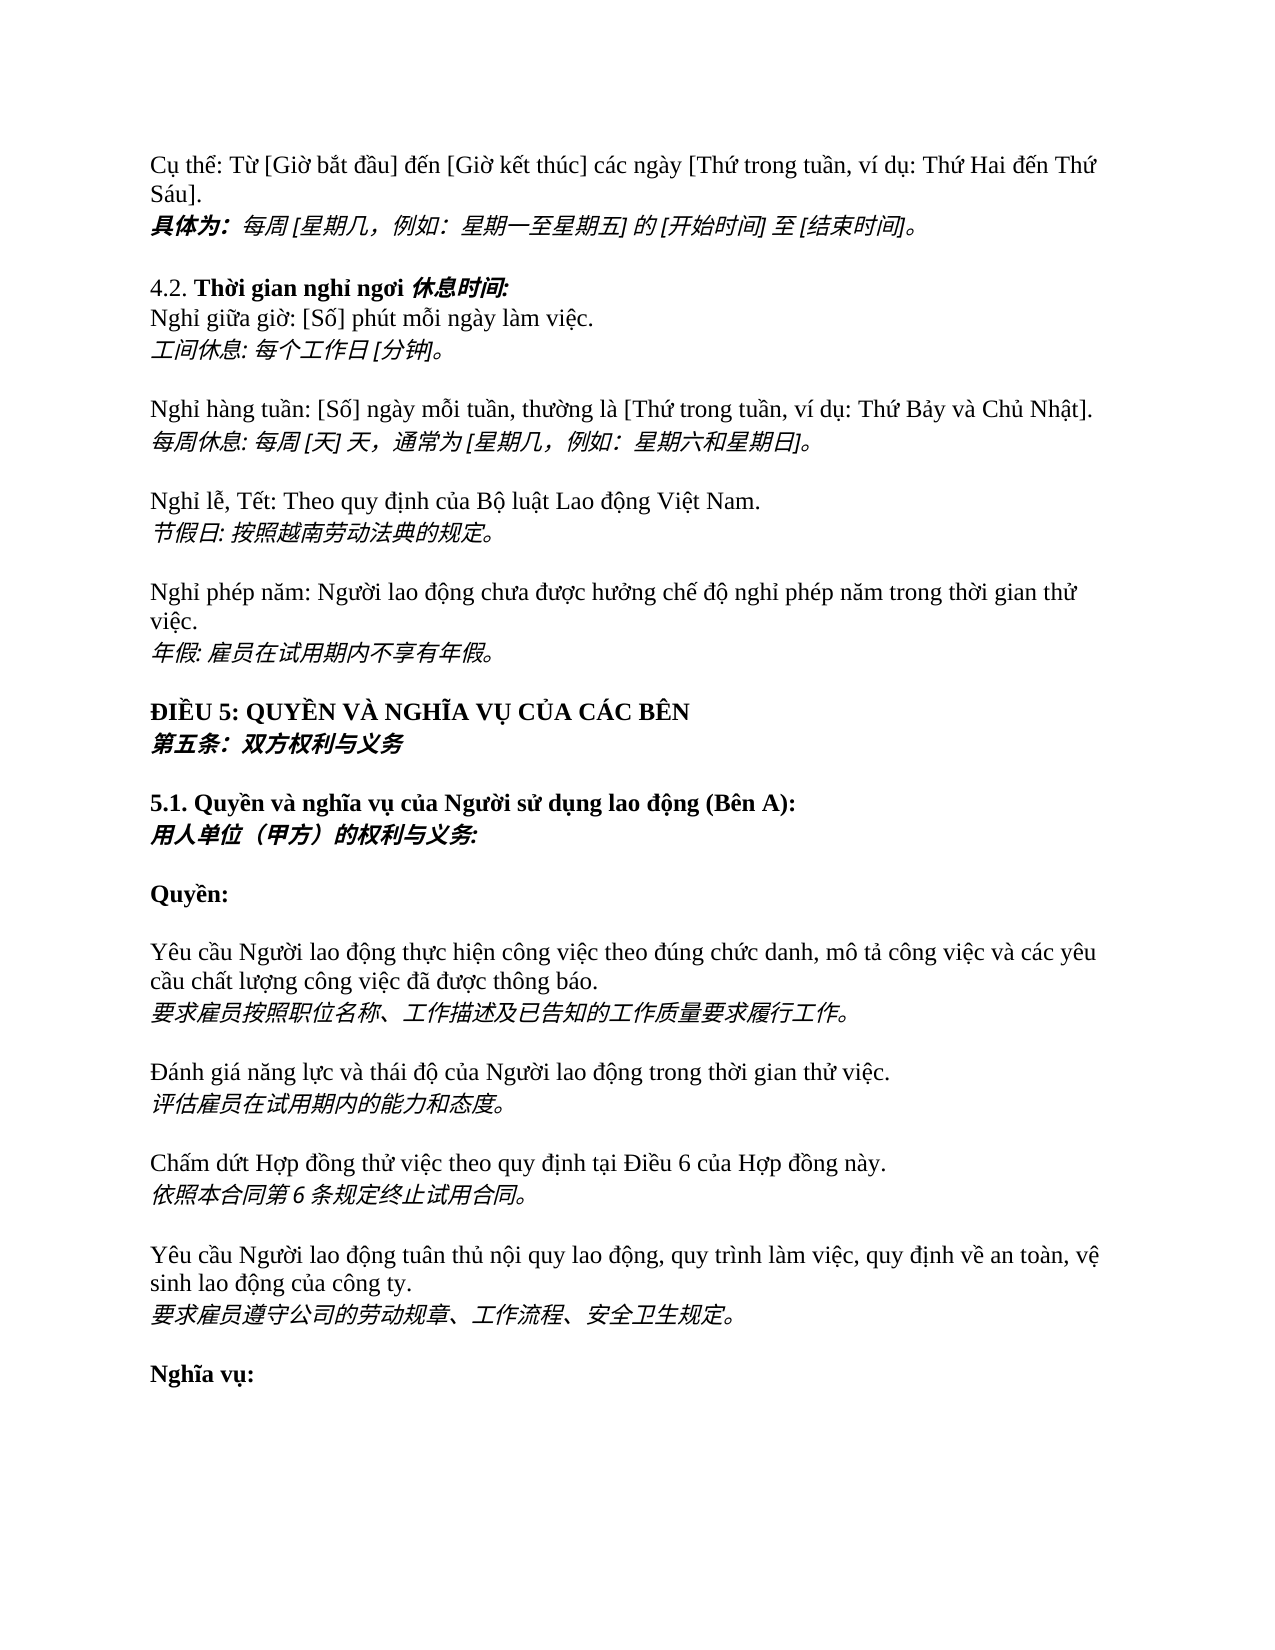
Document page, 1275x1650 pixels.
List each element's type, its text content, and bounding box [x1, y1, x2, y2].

text Nghỉ phép năm: Người lao động chưa được hưởng chế độ nghỉ phép năm trong thời gian thử việc. 年假: 雇员在试用期内不享有年假。 [150, 577, 1125, 668]
text Đánh giá năng lực và thái độ của Người lao động trong thời gian thử việc. 评估雇员在试用期内的能力和态度。 [150, 1057, 1125, 1119]
text Quyền: [150, 879, 1125, 908]
text ĐIỀU 5: QUYỀN VÀ NGHĨA VỤ CỦA CÁC BÊN 第五条：双方权利与义务 [150, 697, 1125, 759]
text Nghỉ lễ, Tết: Theo quy định của Bộ luật Lao động Việt Nam. 节假日: 按照越南劳动法典的规定。 [150, 486, 1125, 548]
text 5.1. Quyền và nghĩa vụ của Người sử dụng lao động (Bên A): 用人单位（甲方）的权利与义务: [150, 788, 1125, 850]
text Cụ thể: Từ [Giờ bắt đầu] đến [Giờ kết thúc] các ngày [Thứ trong tuần, ví dụ: Thứ Hai đến Thứ Sáu]. 具体为：每周 [星期几，例如：星期一至星期五] 的 [开始时间] 至 [结束时间]。 [150, 150, 1125, 241]
text Nghĩa vụ: [150, 1359, 1125, 1388]
text Yêu cầu Người lao động thực hiện công việc theo đúng chức danh, mô tả công việc và các yêu cầu chất lượng công việc đã được thông báo. 要求雇员按照职位名称、工作描述及已告知的工作质量要求履行工作。 [150, 937, 1125, 1028]
text Yêu cầu Người lao động tuân thủ nội quy lao động, quy trình làm việc, quy định về an toàn, vệ sinh lao động của công ty. 要求雇员遵守公司的劳动规章、工作流程、安全卫生规定。 [150, 1240, 1125, 1330]
text Chấm dứt Hợp đồng thử việc theo quy định tại Điều 6 của Hợp đồng này. 依照本合同第6条规定终止试用合同。 [150, 1148, 1125, 1211]
text 4.2. Thời gian nghỉ ngơi 休息时间: Nghỉ giữa giờ: [Số] phút mỗi ngày làm việc. 工间休息: 每个工作日 [分钟]。 [150, 270, 1125, 365]
text Nghỉ hàng tuần: [Số] ngày mỗi tuần, thường là [Thứ trong tuần, ví dụ: Thứ Bảy và Chủ Nhật]. 每周休息: 每周 [天] 天，通常为 [星期几，例如：星期六和星期日]。 [150, 394, 1125, 457]
